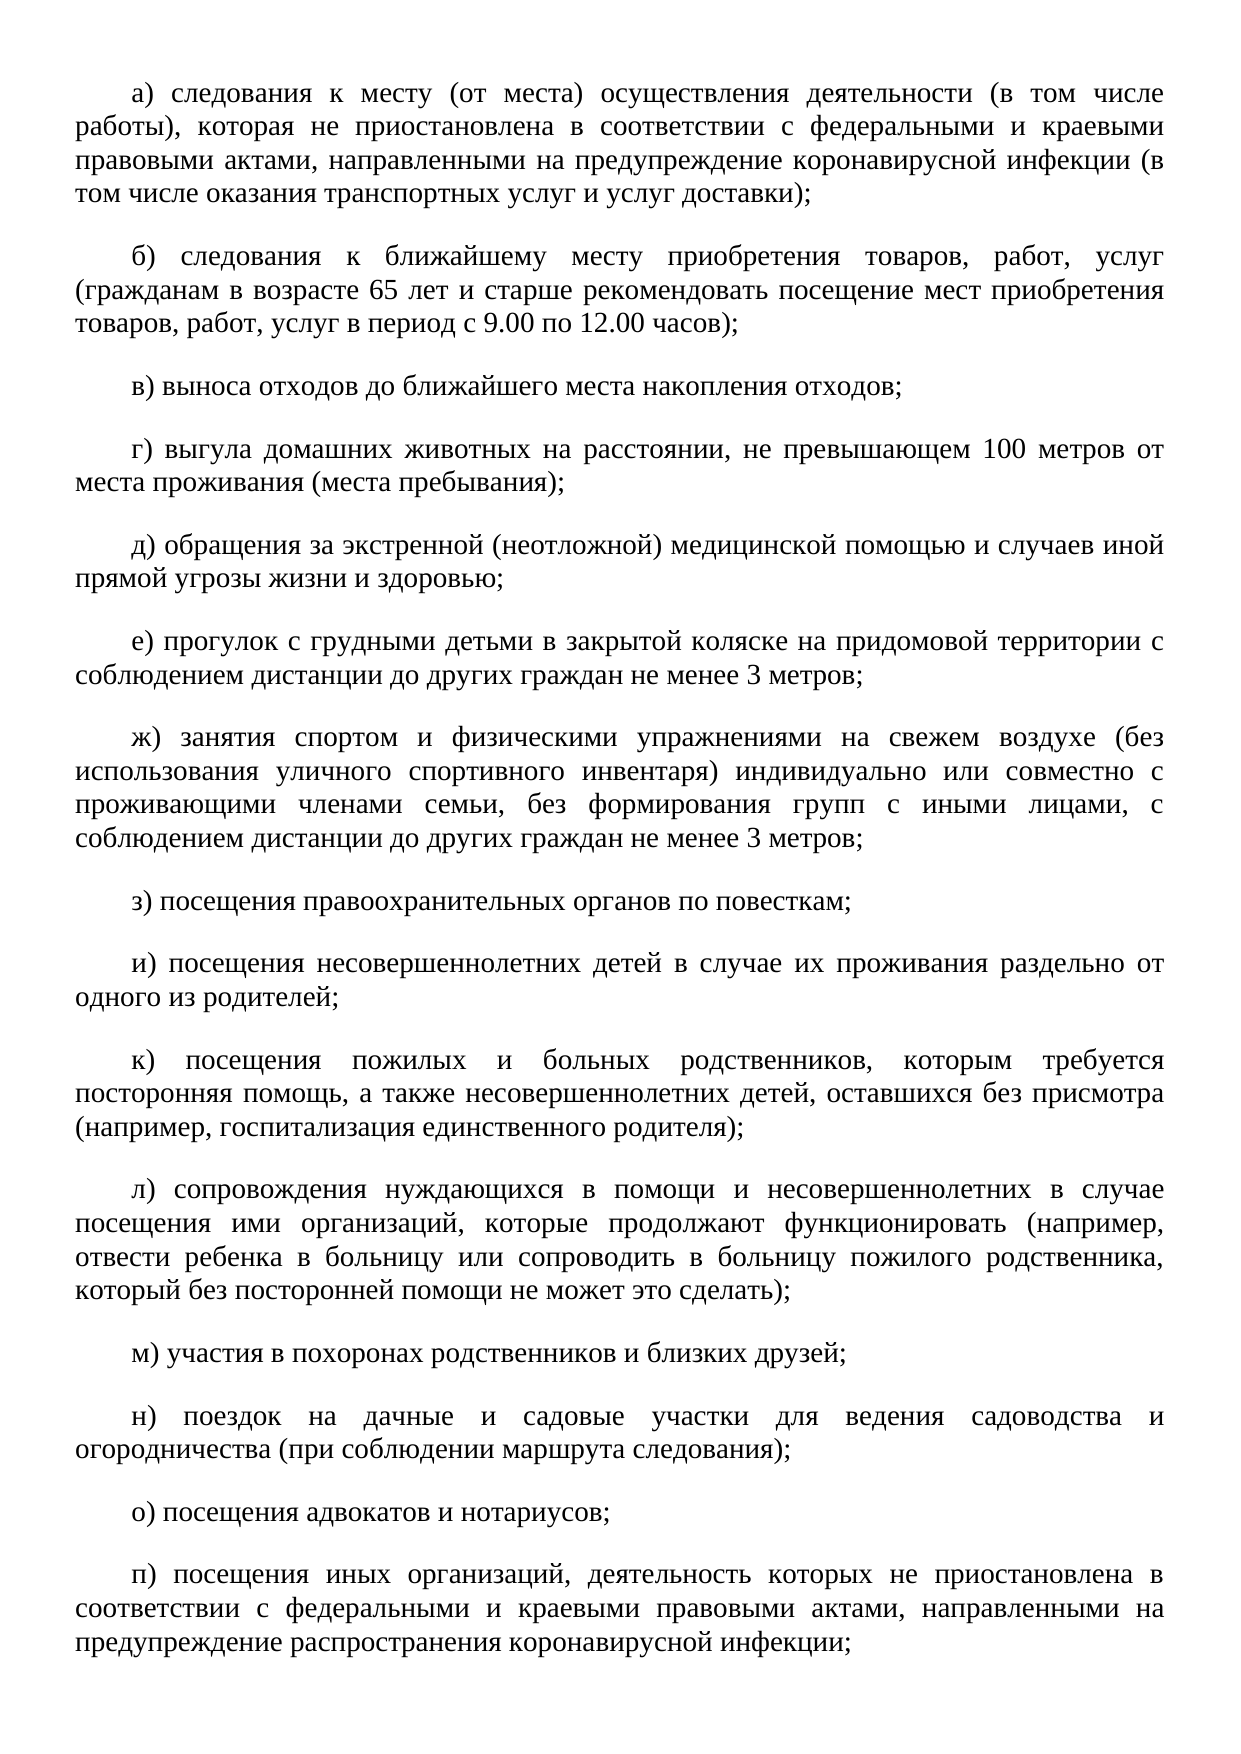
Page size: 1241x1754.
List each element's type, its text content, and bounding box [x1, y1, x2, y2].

text б) следования к ближайшему месту приобретения товаров, работ, услуг (гражданам в возрасте 65 лет и старше рекомендовать посещение мест приобретения товаров, работ, услуг в период с 9.00 по 12.00 часов); [75, 238, 1165, 339]
text д) обращения за экстренной (неотложной) медицинской помощью и случаев иной прямой угрозы жизни и здоровью; [75, 527, 1165, 594]
text о) посещения адвокатов и нотариусов; [75, 1494, 1165, 1527]
text л) сопровождения нуждающихся в помощи и несовершеннолетних в случае посещения ими организаций, которые продолжают функционировать (например, отвести ребенка в больницу или сопроводить в больницу пожилого родственника, который без посторонней помощи не может это сделать); [75, 1172, 1165, 1306]
text е) прогулок с грудными детьми в закрытой коляске на придомовой территории с соблюдением дистанции до других граждан не менее 3 метров; [75, 623, 1165, 690]
text к) посещения пожилых и больных родственников, которым требуется посторонняя помощь, а также несовершеннолетних детей, оставшихся без присмотра (например, госпитализация единственного родителя); [75, 1042, 1165, 1142]
text и) посещения несовершеннолетних детей в случае их проживания раздельно от одного из родителей; [75, 946, 1165, 1013]
text в) выноса отходов до ближайшего места накопления отходов; [75, 368, 1165, 402]
text з) посещения правоохранительных органов по повесткам; [75, 883, 1165, 916]
text м) участия в похоронах родственников и близких друзей; [75, 1335, 1165, 1368]
text ж) занятия спортом и физическими упражнениями на свежем воздухе (без использования уличного спортивного инвентаря) индивидуально или совместно с проживающими членами семьи, без формирования групп с иными лицами, с соблюдением дистанции до других граждан не менее 3 метров; [75, 719, 1165, 854]
text г) выгула домашних животных на расстоянии, не превышающем 100 метров от места проживания (места пребывания); [75, 431, 1165, 498]
text н) поездок на дачные и садовые участки для ведения садоводства и огородничества (при соблюдении маршрута следования); [75, 1398, 1165, 1465]
text п) посещения иных организаций, деятельность которых не приостановлена в соответствии с федеральными и краевыми правовыми актами, направленными на предупреждение распространения коронавирусной инфекции; [75, 1557, 1165, 1657]
text а) следования к месту (от места) осуществления деятельности (в том числе работы), которая не приостановлена в соответствии с федеральными и краевыми правовыми актами, направленными на предупреждение коронавирусной инфекции (в том числе оказания транспортных услуг и услуг доставки); [75, 75, 1165, 209]
